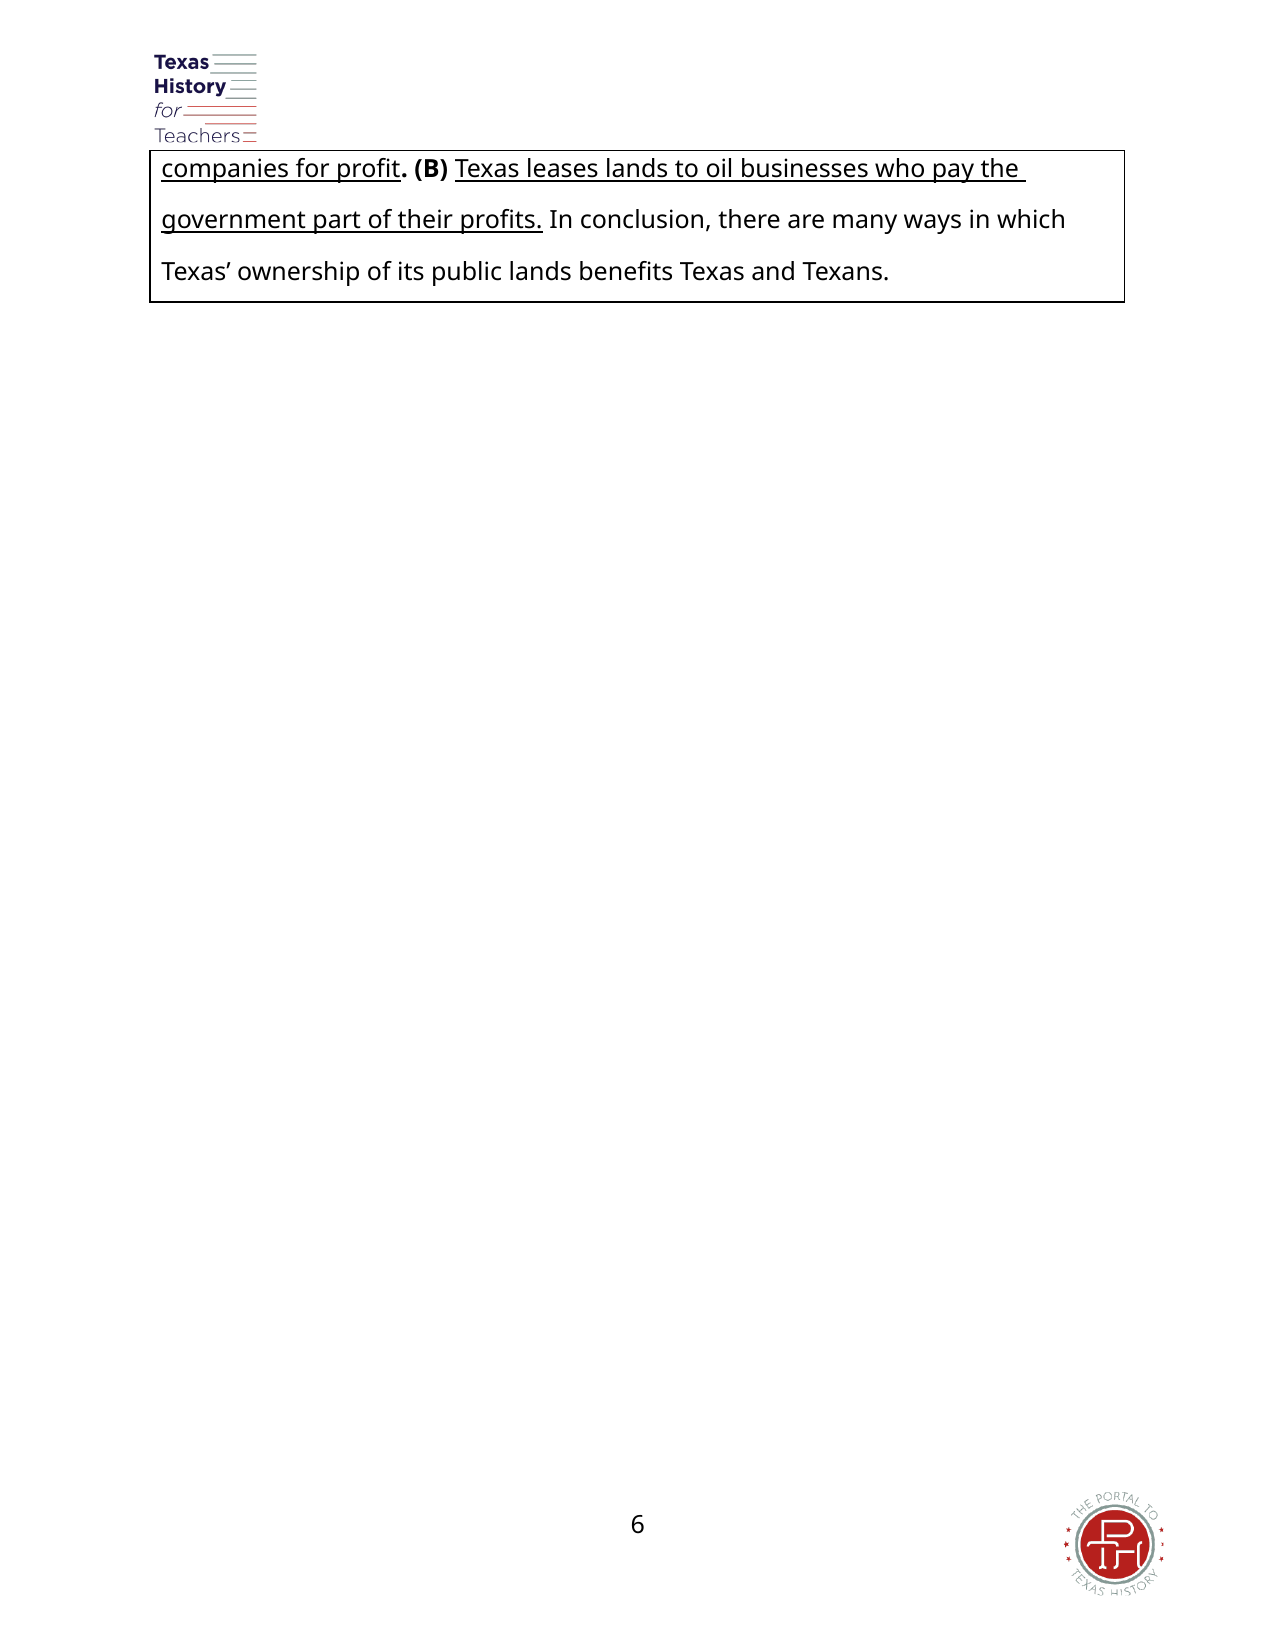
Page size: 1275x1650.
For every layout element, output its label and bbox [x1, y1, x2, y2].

picture [1063, 1491, 1164, 1596]
table_header [151, 151, 1124, 301]
